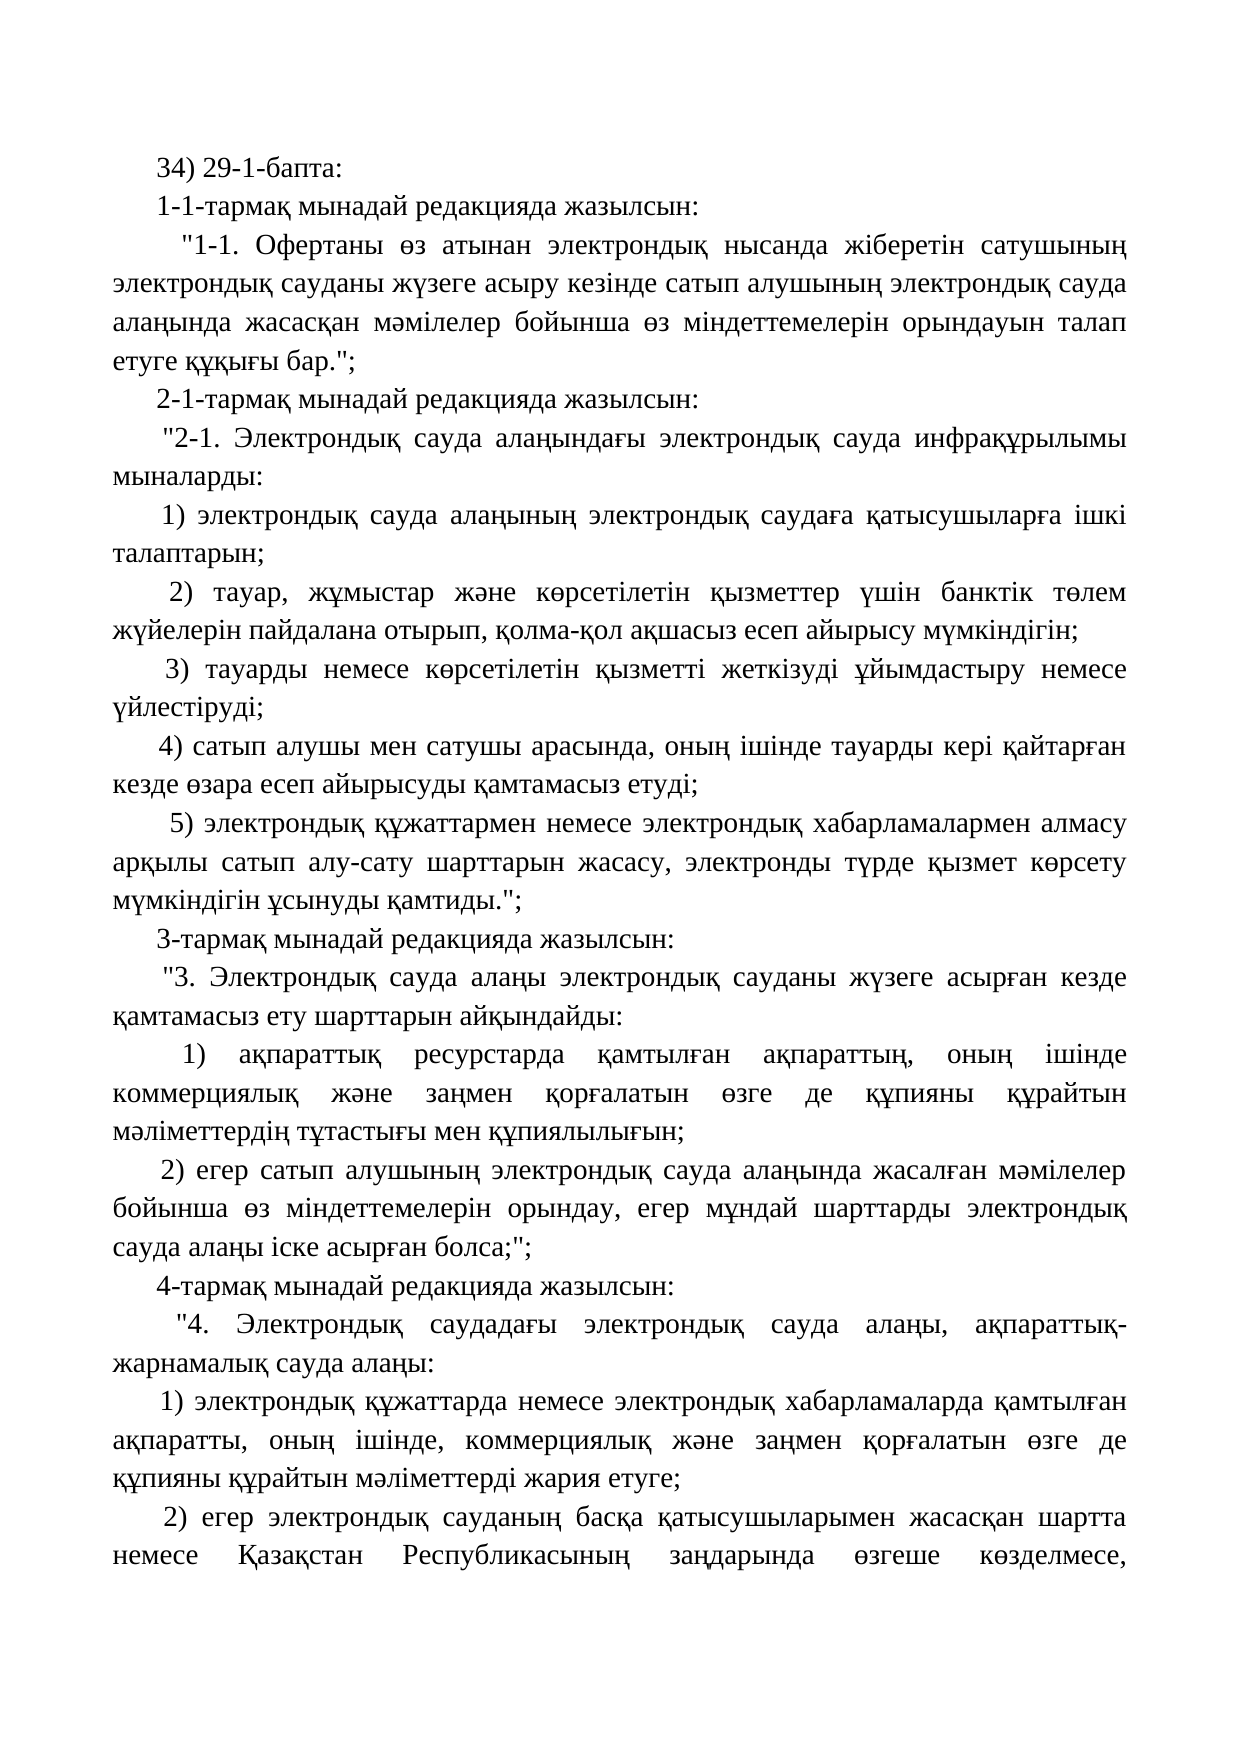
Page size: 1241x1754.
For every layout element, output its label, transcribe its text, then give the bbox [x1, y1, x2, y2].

text 34) 29-1-бапта: [112, 150, 1128, 183]
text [112, 1499, 1128, 1571]
text "2-1. Электрондық сауда алаңындағы электрондық сауда инфрақұрылымы мыналарды: [112, 420, 1128, 492]
text 3) тауарды немесе көрсетілетін қызметті жеткізуді ұйымдастыру немесе үйлестіруді; [112, 651, 1128, 723]
text 2) тауар, жұмыстар және көрсетілетін қызметтер үшін банктік төлем жүйелерін пайдалана отырып, қолма-қол ақшасыз есеп айырысу мүмкіндігін; [112, 574, 1128, 646]
text 3-тармақ мынадай редакцияда жазылсын: [112, 921, 1128, 954]
text 1) электрондық құжаттарда немесе электрондық хабарламаларда қамтылған ақпаратты, оның ішінде, коммерциялық және заңмен қорғалатын өзге де құпияны құрайтын мәліметтерді жария етуге; [112, 1383, 1128, 1494]
text 4-тармақ мынадай редакцияда жазылсын: [112, 1268, 1128, 1301]
text 1) электрондық сауда алаңының электрондық саудаға қатысушыларға ішкі талаптарын; [112, 497, 1128, 569]
text 2-1-тармақ мынадай редакцияда жазылсын: [112, 381, 1128, 415]
text 2) егер сатып алушының электрондық сауда алаңында жасалған мәмілелер бойынша өз міндеттемелерін орындау, егер мұндай шарттарды электрондық сауда алаңы іске асырған болса;"; [112, 1152, 1128, 1263]
text "1-1. Офертаны өз атынан электрондық нысанда жіберетін сатушының электрондық сауданы жүзеге асыру кезінде сатып алушының электрондық сауда алаңында жасасқан мәмілелер бойынша өз міндеттемелерін орындауын талап етуге құқығы бар."; [112, 227, 1128, 376]
text 1) ақпараттық ресурстарда қамтылған ақпараттың, оның ішінде коммерциялық және заңмен қорғалатын өзге де құпияны құрайтын мәліметтердің тұтастығы мен құпиялылығын; [112, 1036, 1128, 1147]
text 5) электрондық құжаттармен немесе электрондық хабарламалармен алмасу арқылы сатып алу-сату шарттарын жасасу, электронды түрде қызмет көрсету мүмкіндігін ұсынуды қамтиды."; [112, 805, 1128, 916]
text "4. Электрондық саудадағы электрондық сауда алаңы, ақпараттық-жарнамалық сауда алаңы: [112, 1306, 1128, 1378]
text 1-1-тармақ мынадай редакцияда жазылсын: [112, 188, 1128, 222]
text 4) сатып алушы мен сатушы арасында, оның ішінде тауарды кері қайтарған кезде өзара есеп айырысуды қамтамасыз етуді; [112, 728, 1128, 800]
text "3. Электрондық сауда алаңы электрондық сауданы жүзеге асырған кезде қамтамасыз ету шарттарын айқындайды: [112, 959, 1128, 1031]
